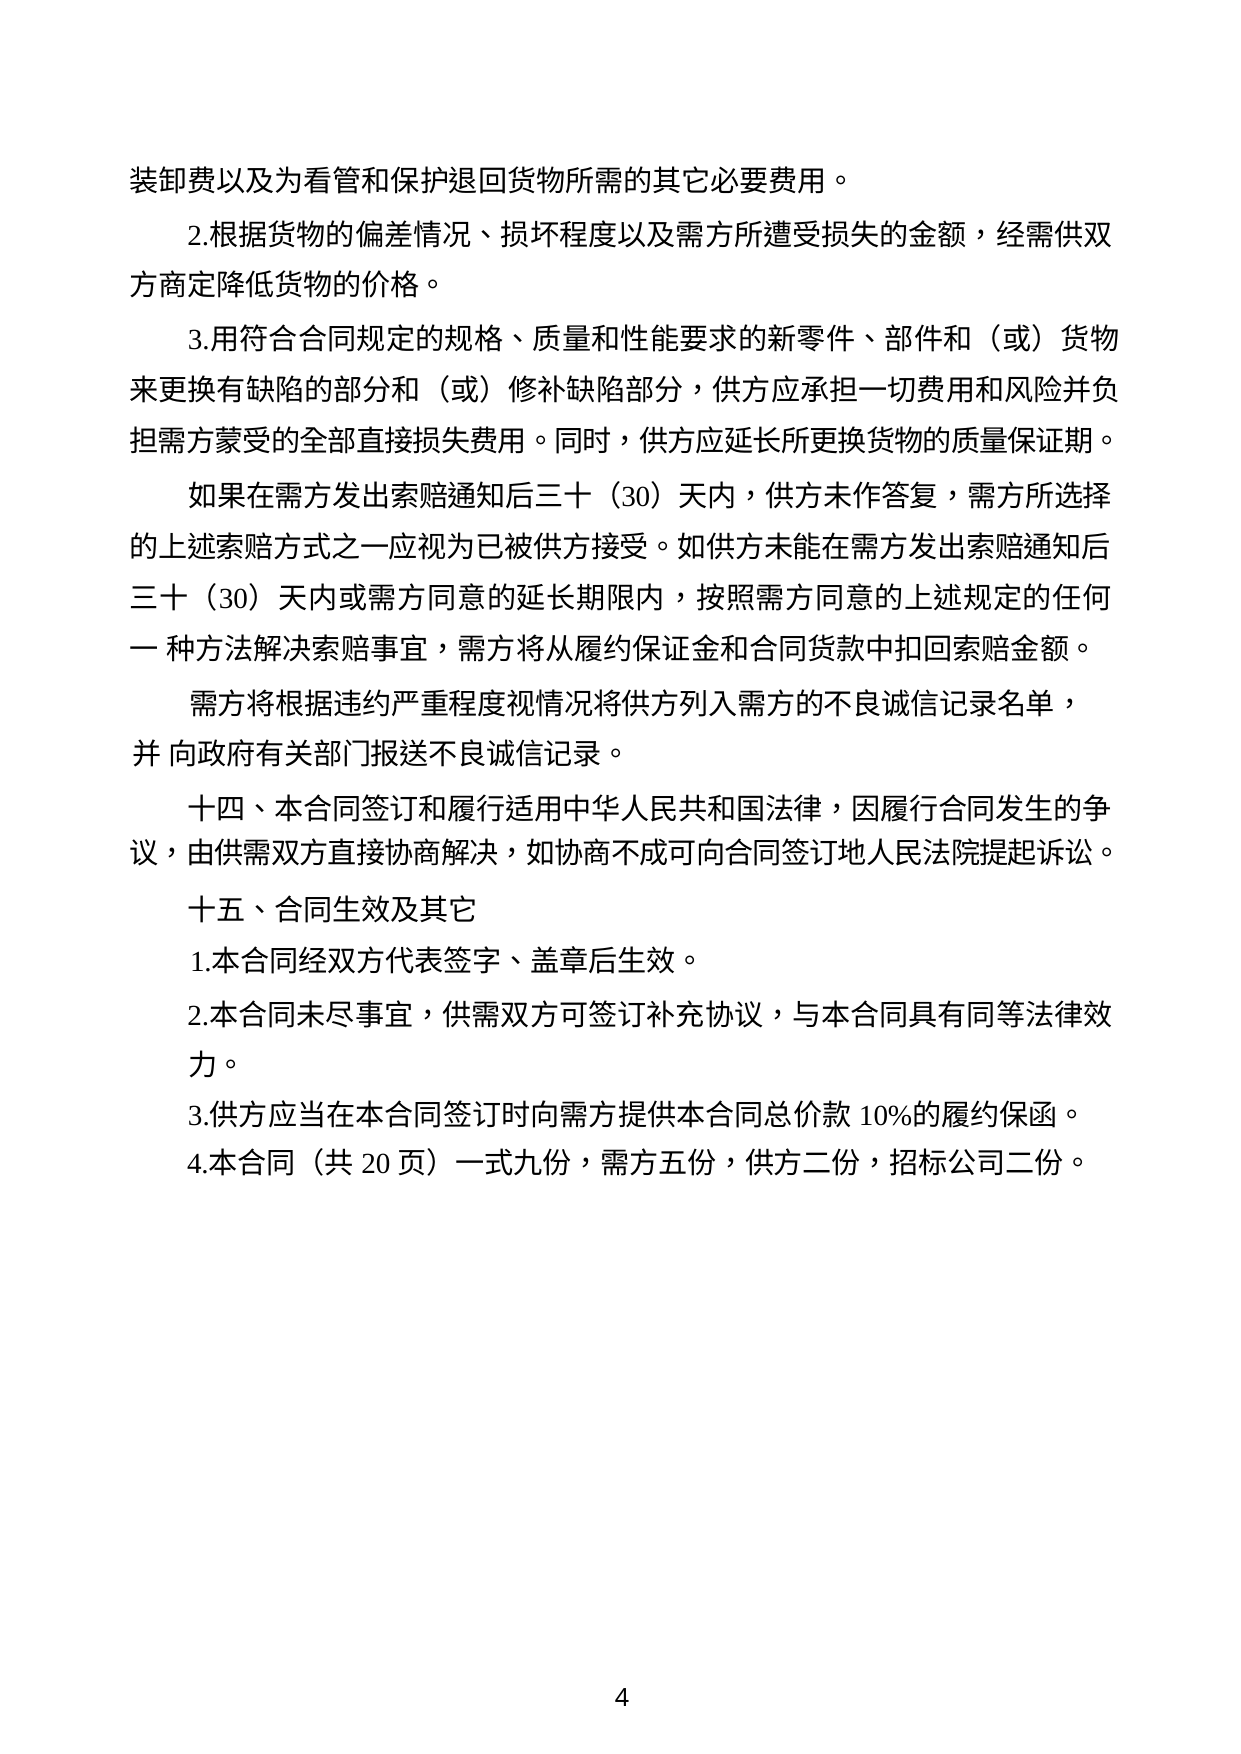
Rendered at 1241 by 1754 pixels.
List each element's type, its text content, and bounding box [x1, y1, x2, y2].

text 如果在需方发出索赔通知后三十（30）天内，供方未作答复，需方所选择 的上述索赔方式之一应视为已被供方接受。如供方未能在需方发出索赔通知后 三十（30）天内或需方同意的延长期限内，按照需方同意的上述规定的任何一 种方法解决索赔事宜，需方将从履约保证金和合同货款中扣回索赔金额。 [129, 475, 1112, 668]
text 十四、本合同签订和履行适用中华人民共和国法律，因履行合同发生的争 议，由供需双方直接协商解决，如协商不成可向合同签订地人民法院提起诉讼。 [129, 788, 1123, 872]
text 3.供方应当在本合同签订时向需方提供本合同总价款 10%的履约保函。 4.本合同（共 20 页）一式九份，需方五份，供方二份，招标公司二份。 [187, 1094, 1094, 1182]
text 1.本合同经双方代表签字、盖章后生效。 [190, 943, 1123, 979]
text 2.根据货物的偏差情况、损坏程度以及需方所遭受损失的金额，经需供双 方商定降低货物的价格。 [129, 214, 1112, 304]
text 3.用符合合同规定的规格、质量和性能要求的新零件、部件和（或）货物 来更换有缺陷的部分和（或）修补缺陷部分，供方应承担一切费用和风险并负 担需方蒙受的全部直接损失费用。同时，供方应延长所更换货物的质量保证期。 [129, 318, 1123, 460]
text 十五、合同生效及其它 [188, 891, 1123, 928]
text 装卸费以及为看管和保护退回货物所需的其它必要费用。 [129, 163, 1123, 199]
text 2.本合同未尽事宜，供需双方可签订补充协议，与本合同具有同等法律效 力。 [187, 994, 1112, 1084]
text 需方将根据违约严重程度视情况将供方列入需方的不良诚信记录名单，并 向政府有关部门报送不良诚信记录。 [132, 683, 1112, 773]
